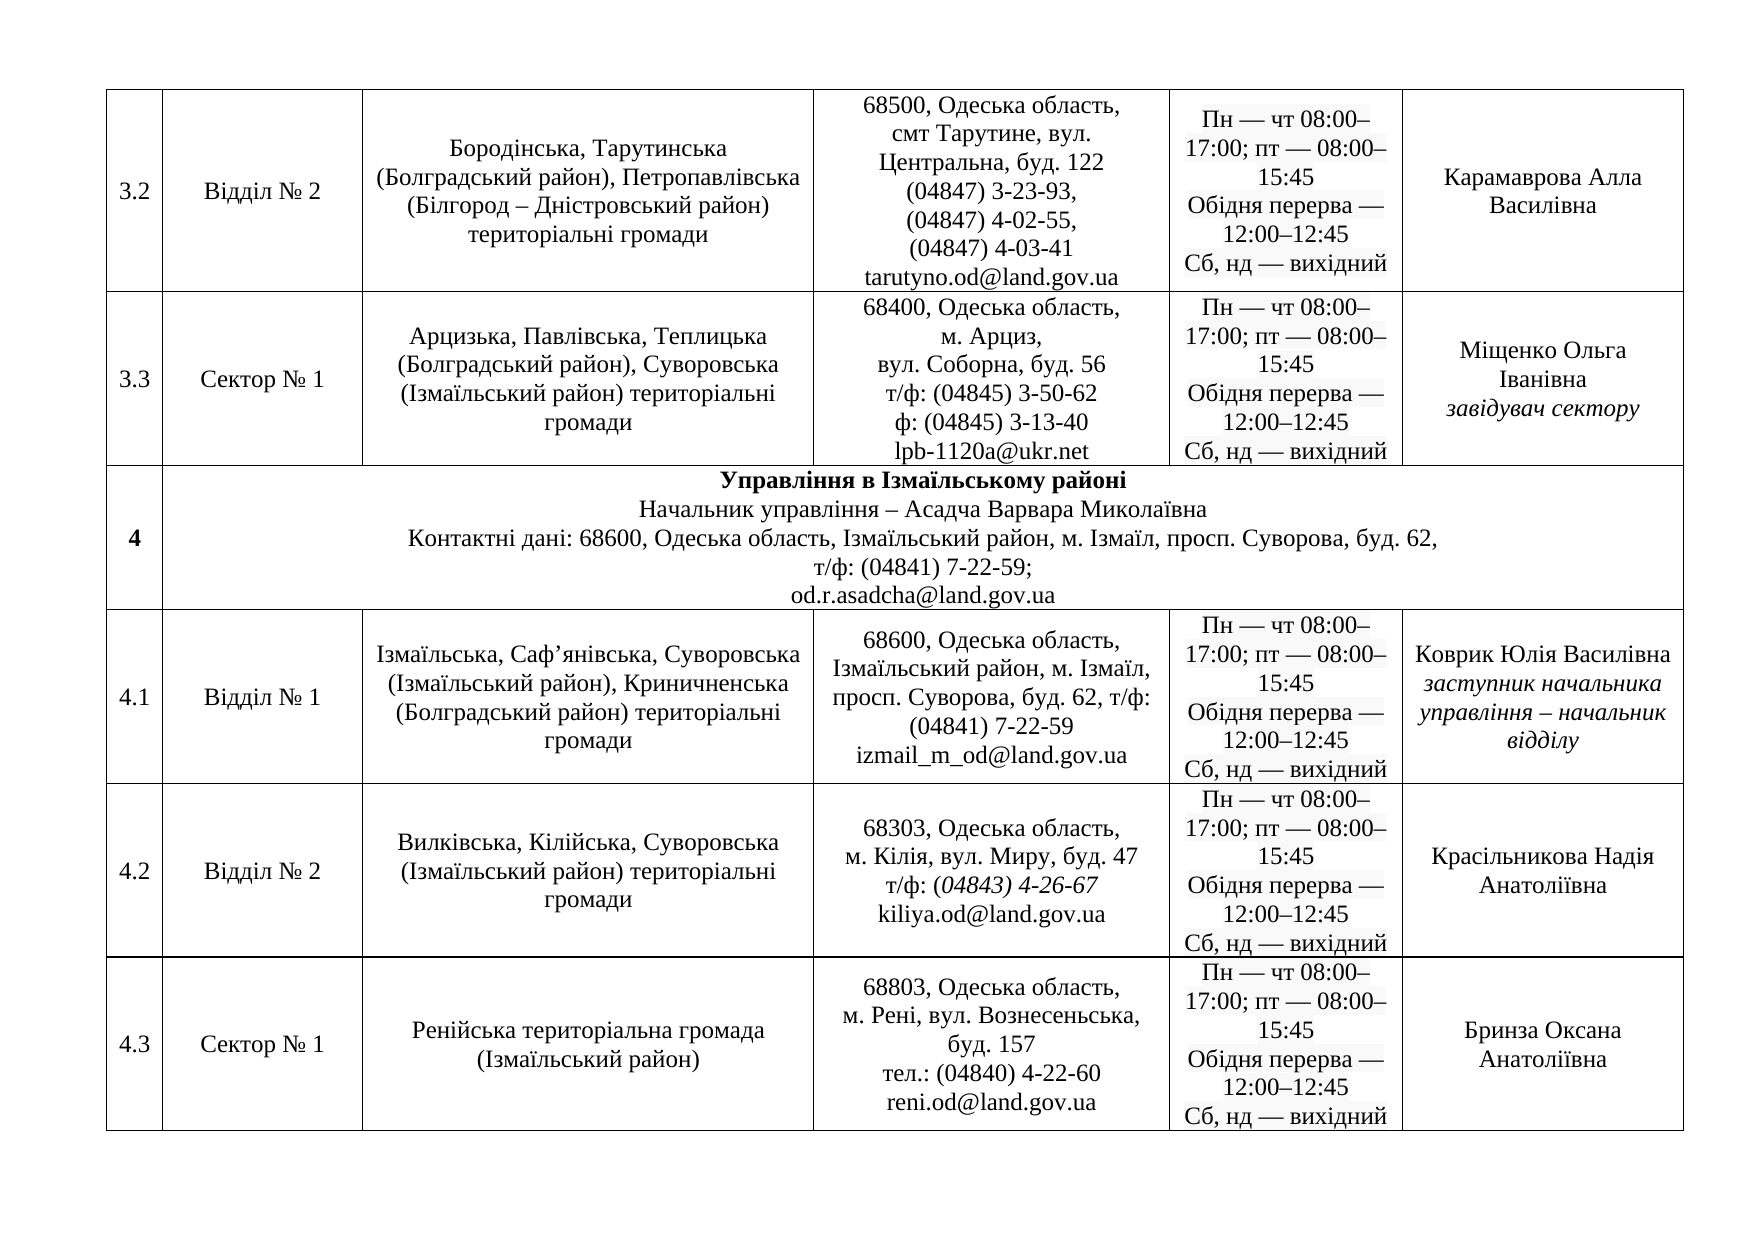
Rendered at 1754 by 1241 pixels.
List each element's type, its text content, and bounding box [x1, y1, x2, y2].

table_cell Вилківська, Кілійська, Суворовська (Ізмаїльський район) територіальні громади [363, 784, 813, 956]
table_cell 4.1 [107, 610, 162, 783]
table_cell 68303, Одеська область, м. Кілія, вул. Миру, буд. 47 т/ф: (04843) 4-26-67 kiliya.od@land.gov.ua [814, 784, 1169, 956]
table_cell Бринза Оксана Анатоліївна [1403, 958, 1683, 1130]
table_cell 3.2 [107, 90, 162, 291]
table_cell Пн — чт 08:00–17:00; пт — 08:00–15:45 Обідня перерва — 12:00–12:45 Сб, нд — вихідний [1170, 784, 1257, 956]
table_cell Управління в Ізмаїльському районі Начальник управління – Асадча Варвара Миколаївна Контактні дані: 68600, Одеська область, Ізмаїльський район, м. Ізмаїл, просп. Суворова, буд. 62, т/ф: (04841) 7-22-59; od.r.asadcha@land.gov.ua [163, 466, 1683, 609]
table_cell Красільникова Надія Анатоліївна [1403, 784, 1683, 956]
table_cell Арцизька, Павлівська, Теплицька (Болградський район), Суворовська (Ізмаїльський район) територіальні громади [363, 292, 813, 464]
table_cell Бородінська, Тарутинська (Болградський район), Петропавлівська (Білгород – Дністровський район) територіальні громади [363, 90, 813, 291]
table_cell Пн — чт 08:00–17:00; пт — 08:00–15:45 Обідня перерва — 12:00–12:45 Сб, нд — вихідний [1314, 784, 1402, 956]
table_cell 68600, Одеська область, Ізмаїльський район, м. Ізмаїл, просп. Суворова, буд. 62, т/ф: (04841) 7-22-59 izmail_m_od@land.gov.ua [814, 610, 1169, 783]
table_cell Пн — чт 08:00–17:00; пт — 08:00–15:45 Обідня перерва — 12:00–12:45 Сб, нд — вихідний [1170, 610, 1257, 783]
table_cell Сектор № 1 [163, 292, 362, 464]
table_cell Міщенко Ольга Іванівна завідувач сектору [1403, 292, 1683, 464]
table_cell Коврик Юлія Василівна заступник начальника управління – начальник відділу [1403, 610, 1683, 783]
table_cell 68500, Одеська область, смт Тарутине, вул. Центральна, буд. 122 (04847) 3-23-93, (04847) 4-02-55, (04847) 4-03-41 tarutyno.od@land.gov.ua [814, 90, 1169, 291]
table_cell 4 [107, 466, 162, 609]
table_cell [1170, 90, 1402, 291]
table_cell Відділ № 1 [163, 610, 362, 783]
table_cell 4.3 [107, 958, 162, 1130]
table_cell Пн — чт 08:00–17:00; пт — 08:00–15:45 Обідня перерва — 12:00–12:45 Сб, нд — вихідний [1314, 610, 1402, 783]
table_cell 68400, Одеська область, м. Арциз, вул. Соборна, буд. 56 т/ф: (04845) 3-50-62 ф: (04845) 3-13-40 lpb-1120a@ukr.net [814, 292, 1169, 464]
table_cell 4.2 [107, 784, 162, 956]
table_cell Сектор № 1 [163, 958, 362, 1130]
table_cell Відділ № 2 [163, 90, 362, 291]
table_cell Відділ № 2 [163, 784, 362, 956]
table_cell Карамаврова Алла Василівна [1403, 90, 1683, 291]
table_cell 68803, Одеська область, м. Рені, вул. Вознесеньська, буд. 157 тел.: (04840) 4-22-60 reni.od@land.gov.ua [814, 958, 1169, 1130]
table_cell Ренійська територіальна громада (Ізмаїльський район) [363, 958, 813, 1130]
table_cell 3.3 [107, 292, 162, 464]
table_cell Ізмаїльська, Саф’янівська, Суворовська (Ізмаїльський район), Криничненська (Болградський район) територіальні громади [363, 610, 813, 783]
table_cell Пн — чт 08:00–17:00; пт — 08:00–15:45 Обідня перерва — 12:00–12:45 Сб, нд — вихідний [1170, 292, 1402, 464]
table_cell Пн — чт 08:00–17:00; пт — 08:00–15:45 Обідня перерва — 12:00–12:45 Сб, нд — вихідний [1170, 958, 1402, 1130]
